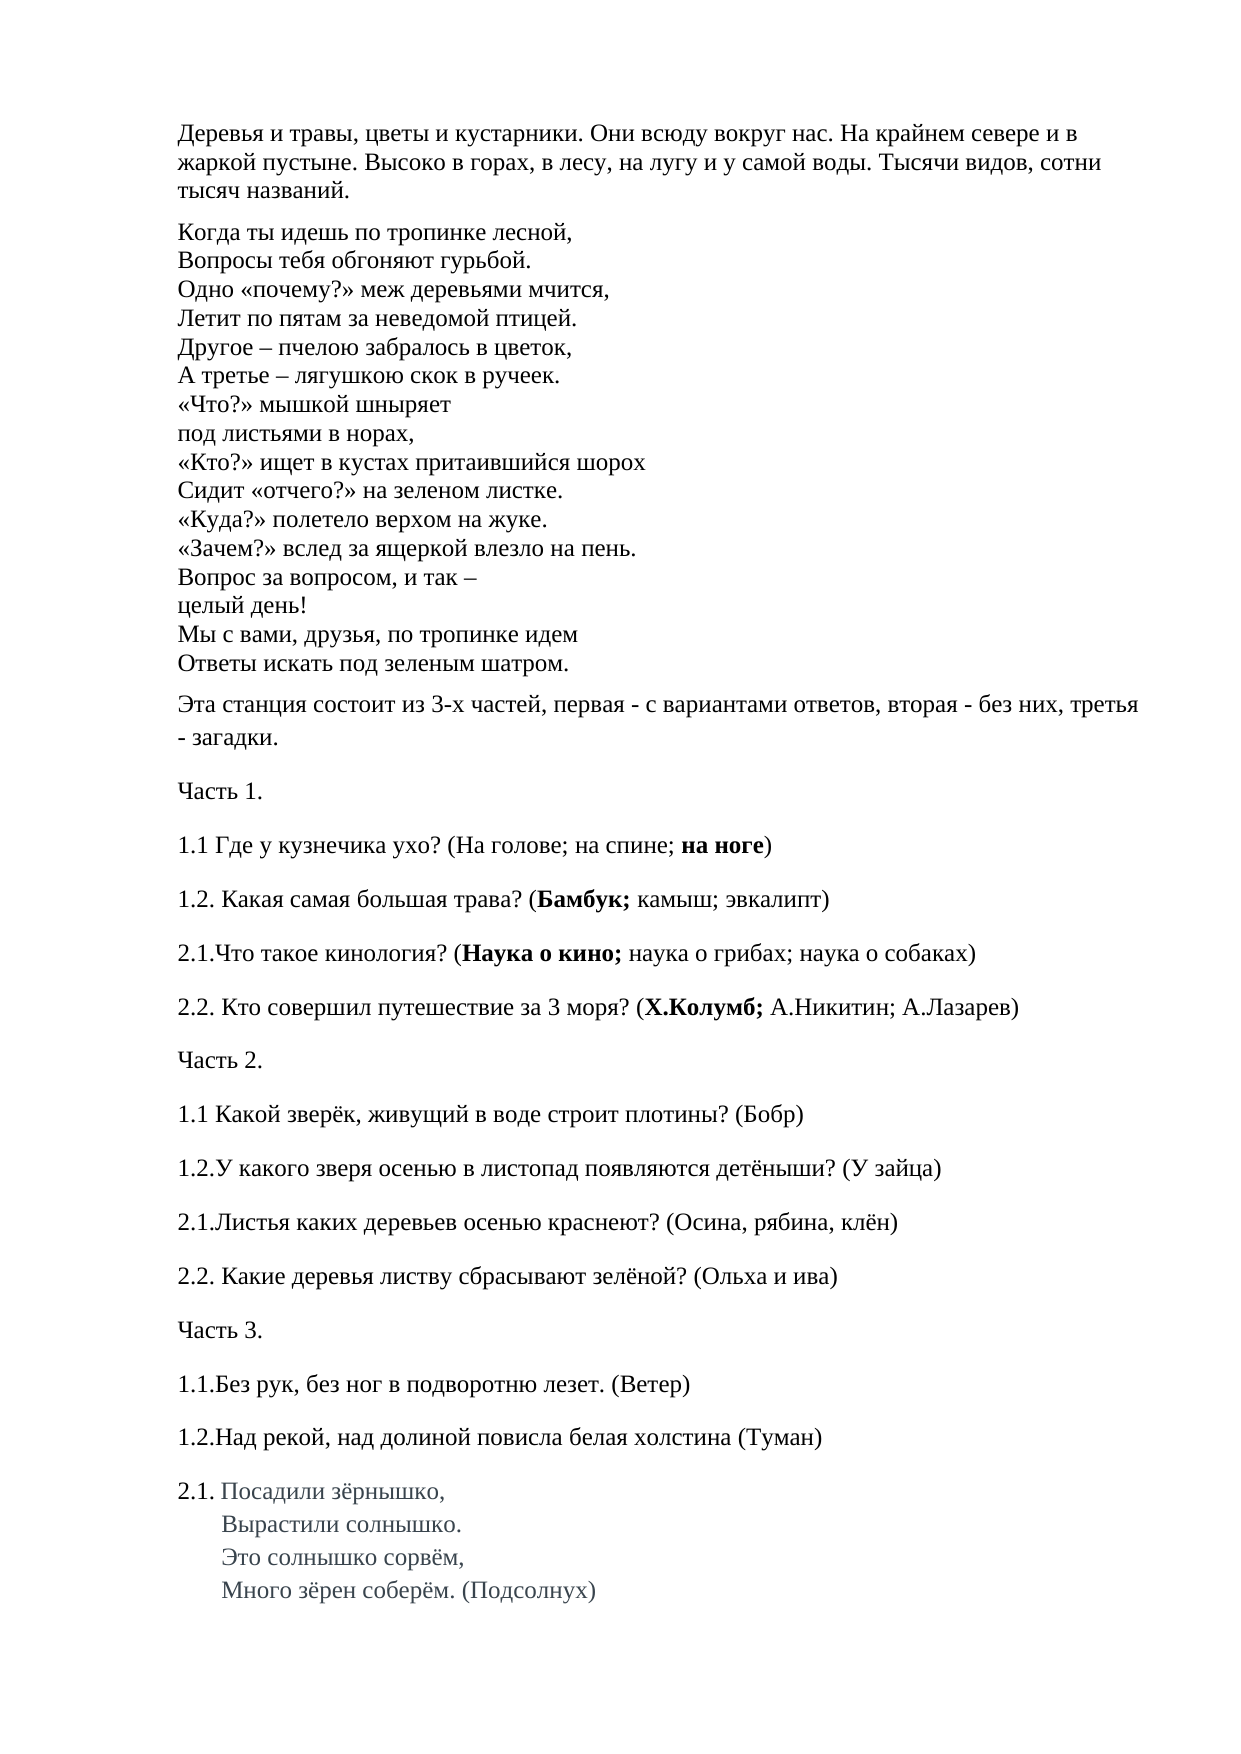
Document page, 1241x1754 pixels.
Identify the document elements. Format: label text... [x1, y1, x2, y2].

text 1.2.У какого зверя осенью в листопад появляются детёныши? (У зайца) [177, 1153, 1152, 1182]
text Часть 3. [177, 1315, 1152, 1343]
text Часть 1. [177, 776, 1152, 805]
text 2.1.Листья каких деревьев осенью краснеют? (Осина, рябина, клён) [177, 1207, 1152, 1236]
text 1.1.Без рук, без ног в подворотню лезет. (Ветер) [177, 1369, 1152, 1397]
text 2.2. Какие деревья листву сбрасывают зелёной? (Ольха и ива) [177, 1261, 1152, 1290]
text Когда ты идешь по тропинке лесной, Вопросы тебя обгоняют гурьбой. Одно «почему?» меж деревьями мчится, Летит по пятам за неведомой птицей. Другое – пчелою забралось в цветок, А третье – лягушкою скок в ручеек. «Что?» мышкой шныряет под листьями в норах, «Кто?» ищет в кустах притаившийся шорох Сидит «отчего?» на зеленом листке. «Куда?» полетело верхом на жуке. «Зачем?» вслед за ящеркой влезло на пень. Вопрос за вопросом, и так – целый день! Мы с вами, друзья, по тропинке идем Ответы искать под зеленым шатром. [177, 217, 1152, 677]
text 2.1.Что такое кинология? (Наука о кино; наука о грибах; наука о собаках) [177, 938, 1152, 967]
text Деревья и травы, цветы и кустарники. Они всюду вокруг нас. На крайнем севере и в жаркой пустыне. Высоко в горах, в лесу, на лугу и у самой воды. Тысячи видов, сотни тысяч названий. [177, 118, 1152, 204]
text 2.1. Посадили зёрнышко, Вырастили солнышко. Это солнышко сорвём, Много зёрен соберём. (Подсолнух) [177, 1476, 1152, 1604]
text 1.1 Где у кузнечика ухо? (На голове; на спине; на ноге) [177, 830, 1152, 859]
text 2.2. Кто совершил путешествие за 3 моря? (Х.Колумб; А.Никитин; А.Лазарев) [177, 992, 1152, 1020]
text 1.1 Какой зверёк, живущий в воде строит плотины? (Бобр) [177, 1099, 1152, 1128]
text Эта станция состоит из 3-х частей, первая - с вариантами ответов, вторая - без них, третья - загадки. [177, 689, 1152, 751]
text 1.2. Какая самая большая трава? (Бамбук; камыш; эвкалипт) [177, 884, 1152, 913]
text 1.2.Над рекой, над долиной повисла белая холстина (Туман) [177, 1422, 1152, 1451]
text Часть 2. [177, 1046, 1152, 1074]
